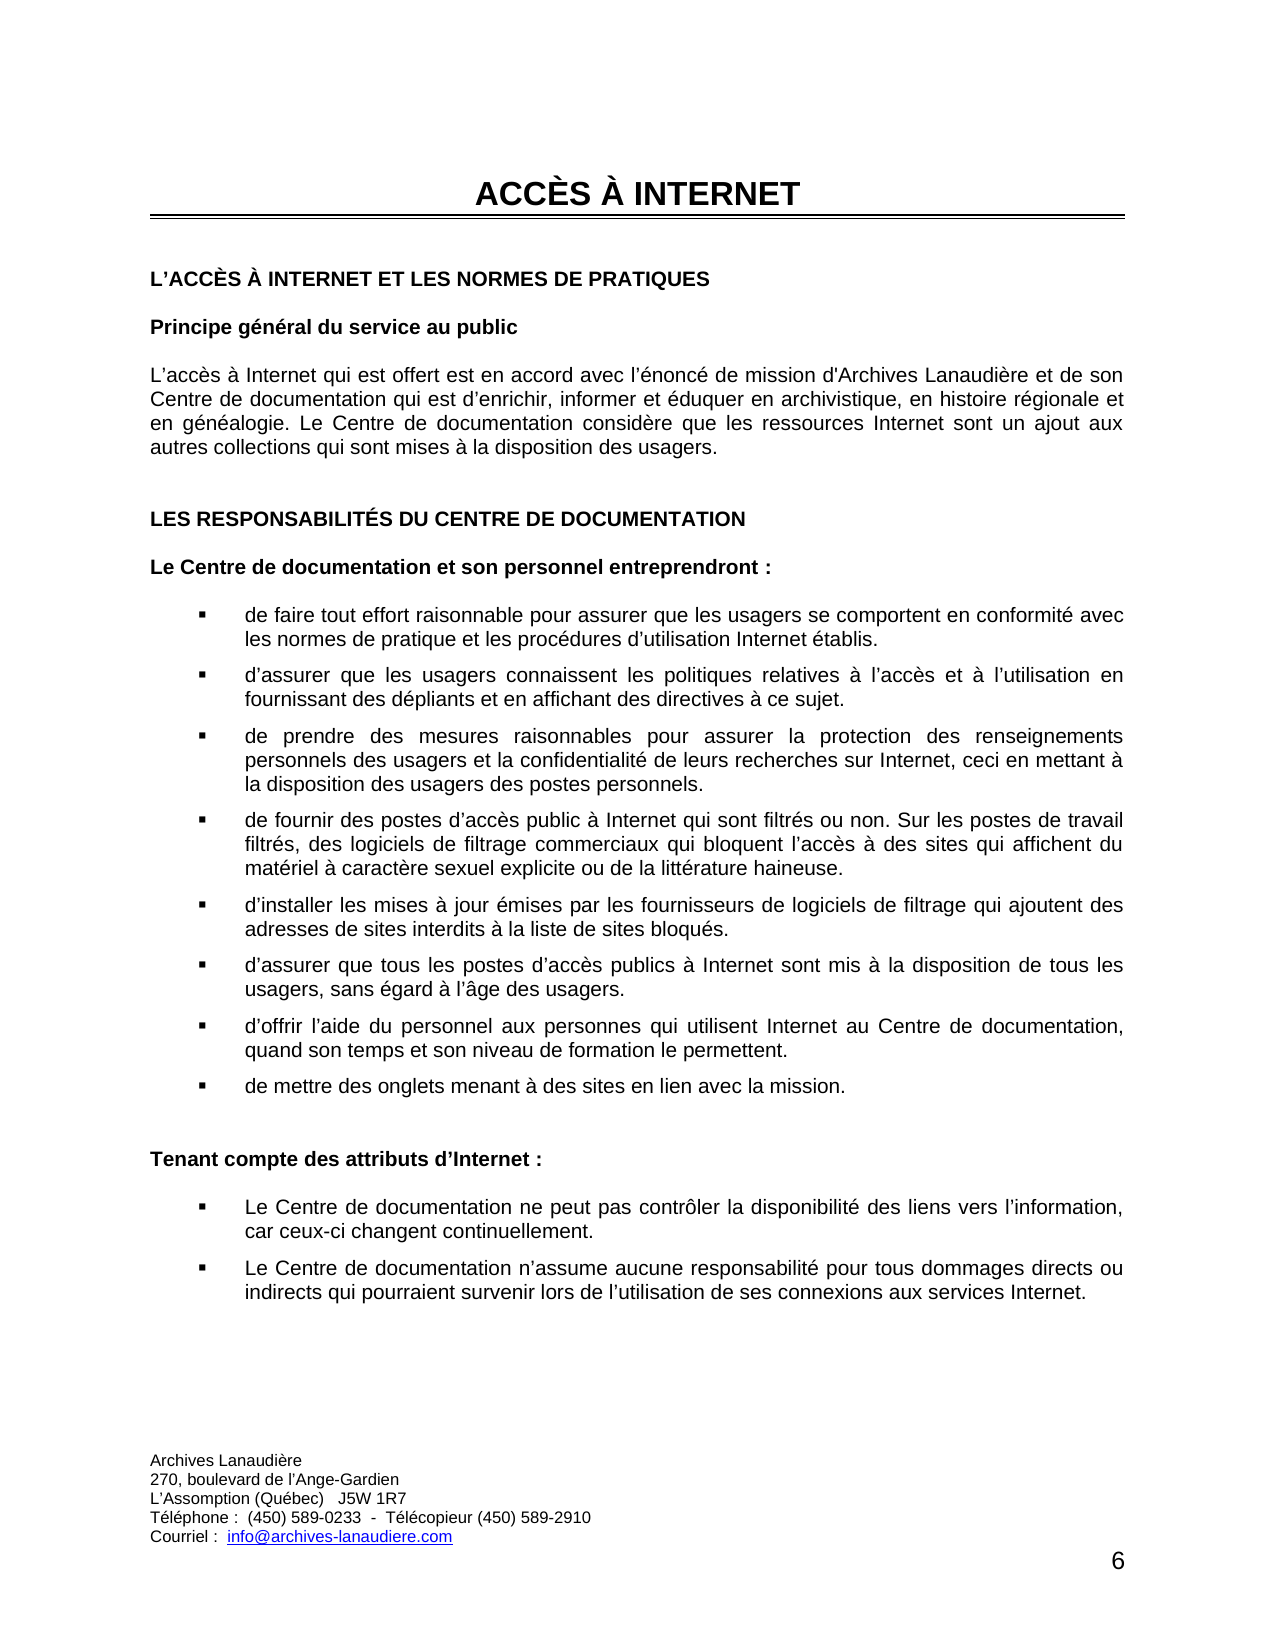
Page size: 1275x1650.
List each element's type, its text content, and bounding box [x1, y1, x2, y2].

list de fournir des postes d’accès public à Internet qui sont filtrés ou non. Sur les postes de travail filtrés, des logiciels de filtrage commerciaux qui bloquent l’accès à des sites qui affichent du matériel à caractère sexuel explicite ou de la littérature haineuse. [197, 808, 1125, 880]
list Le Centre de documentation ne peut pas contrôler la disponibilité des liens vers l’information, car ceux-ci changent continuellement. [197, 1195, 1125, 1243]
text L’accès à Internet qui est offert est en accord avec l’énoncé de mission d'Archives Lanaudière et de son Centre de documentation qui est d’enrichir, informer et éduquer en archivistique, en histoire régionale et en généalogie. Le Centre de documentation considère que les ressources Internet sont un ajout aux autres collections qui sont mises à la disposition des usagers. [150, 363, 1125, 459]
list Le Centre de documentation n’assume aucune responsabilité pour tous dommages directs ou indirects qui pourraient survenir lors de l’utilisation de ses connexions aux services Internet. [197, 1256, 1125, 1303]
list d’offrir l’aide du personnel aux personnes qui utilisent Internet au Centre de documentation, quand son temps et son niveau de formation le permettent. [197, 1013, 1125, 1062]
subtitle LES RESPONSABILITÉS DU CENTRE DE DOCUMENTATION [150, 507, 1125, 531]
list de mettre des onglets menant à des sites en lien avec la mission. [197, 1074, 1125, 1098]
subtitle Principe général du service au public [150, 315, 1125, 339]
list d’assurer que les usagers connaissent les politiques relatives à l’accès et à l’utilisation en fournissant des dépliants et en affichant des directives à ce sujet. [197, 663, 1125, 711]
list de faire tout effort raisonnable pour assurer que les usagers se comportent en conformité avec les normes de pratique et les procédures d’utilisation Internet établis. [197, 602, 1125, 651]
text Le Centre de documentation et son personnel entreprendront : [150, 554, 1125, 578]
title ACCÈS À INTERNET [150, 174, 1125, 214]
list d’installer les mises à jour émises par les fournisseurs de logiciels de filtrage qui ajoutent des adresses de sites interdits à la liste de sites bloqués. [197, 892, 1125, 941]
list de prendre des mesures raisonnables pour assurer la protection des renseignements personnels des usagers et la confidentialité de leurs recherches sur Internet, ceci en mettant à la disposition des usagers des postes personnels. [197, 723, 1125, 796]
list d’assurer que tous les postes d’accès publics à Internet sont mis à la disposition de tous les usagers, sans égard à l’âge des usagers. [197, 953, 1125, 1001]
subtitle L’ACCÈS À INTERNET ET LES NORMES DE PRATIQUES [150, 267, 1125, 291]
text Tenant compte des attributs d’Internet : [150, 1147, 1125, 1171]
